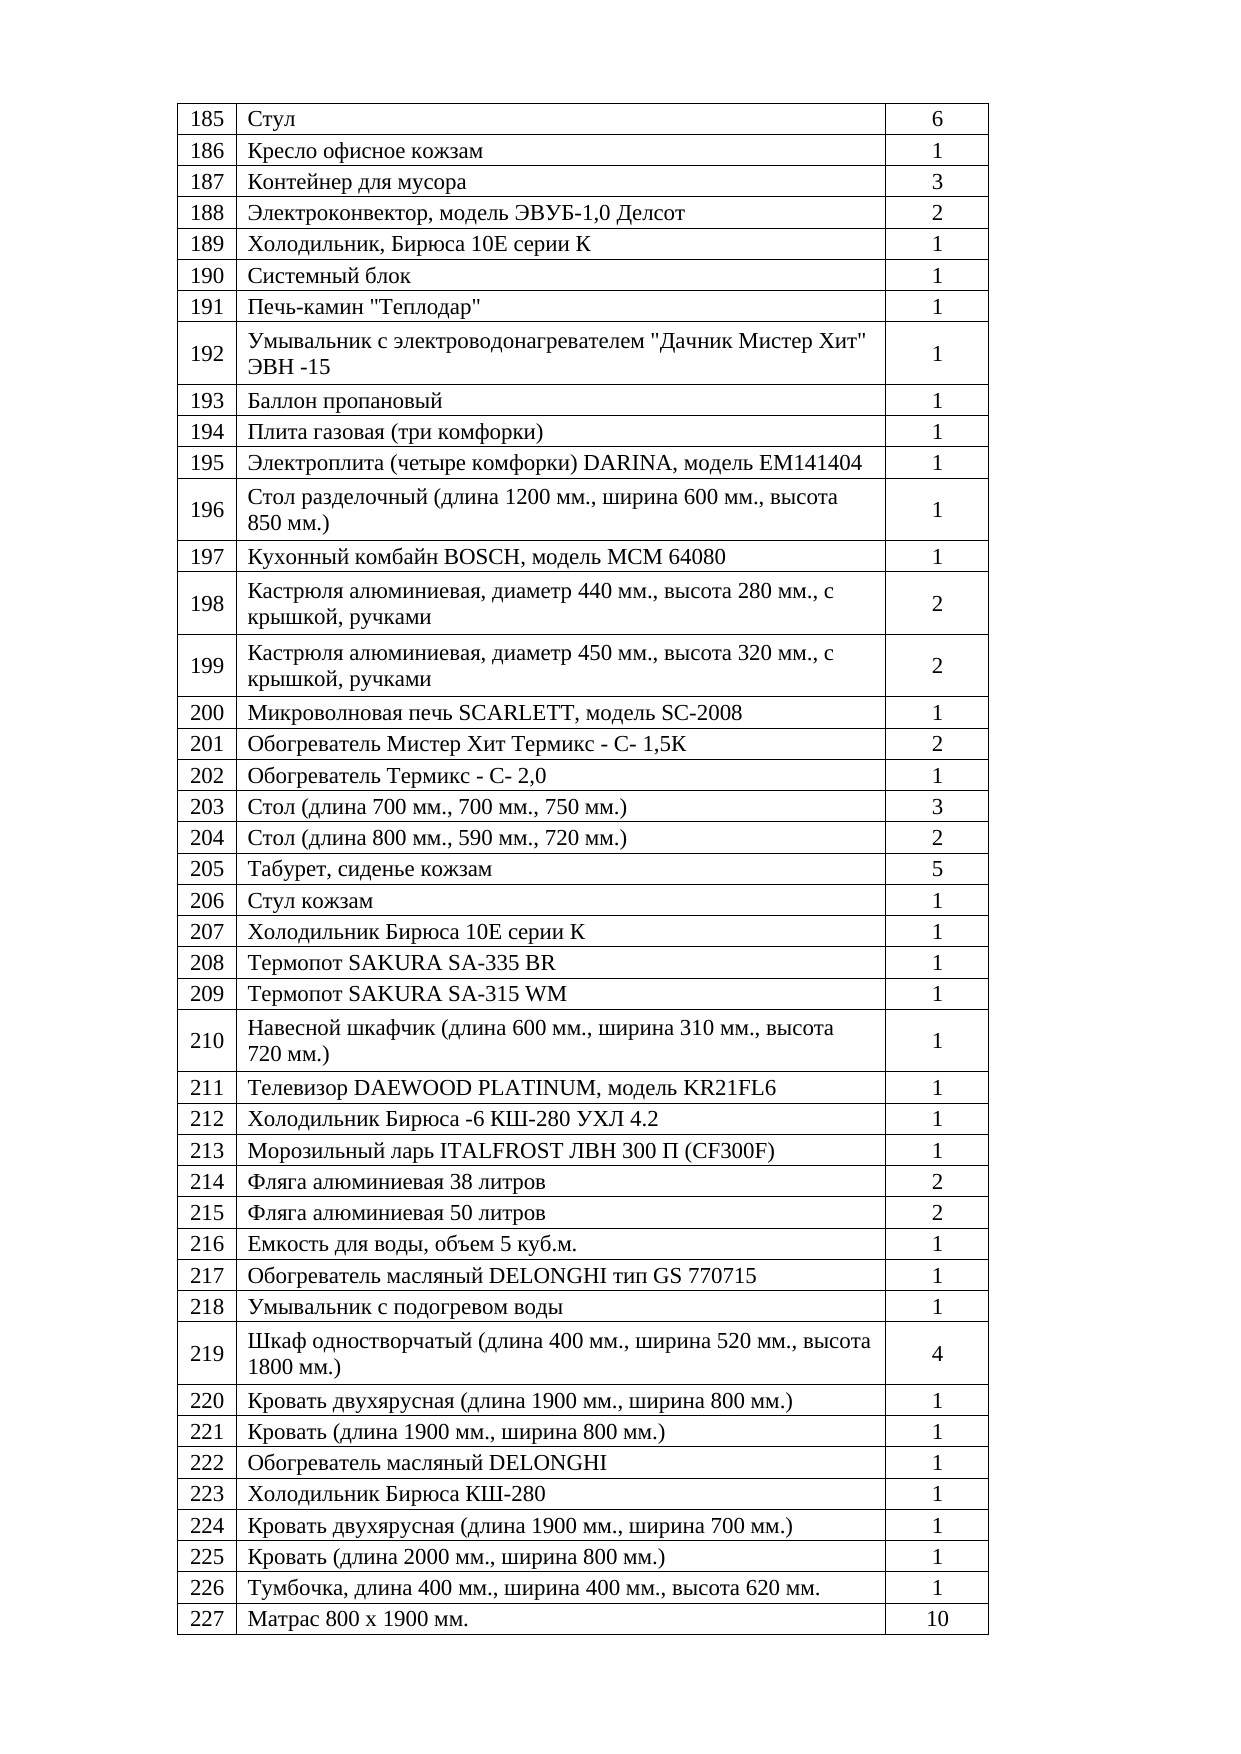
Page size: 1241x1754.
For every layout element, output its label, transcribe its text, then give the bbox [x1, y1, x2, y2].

table_cell 187 [178, 166, 236, 196]
table_cell Кровать двухярусная (длина 1900 мм., ширина 800 мм.) [237, 1385, 885, 1415]
table_cell Кровать двухярусная (длина 1900 мм., ширина 700 мм.) [237, 1510, 885, 1540]
table_cell Термопот SAKURA SA-315 WM [237, 979, 885, 1009]
table_cell 1 [886, 1447, 988, 1477]
table_cell 213 [178, 1135, 236, 1165]
table_cell 190 [178, 260, 236, 290]
table_cell 222 [178, 1447, 236, 1477]
table_cell 221 [178, 1416, 236, 1446]
table_cell 3 [886, 166, 988, 196]
table_cell 194 [178, 416, 236, 446]
table_cell 1 [886, 1541, 988, 1571]
table_cell Кастрюля алюминиевая, диаметр 450 мм., высота 320 мм., с крышкой, ручками [237, 635, 885, 696]
table_cell 1 [886, 1104, 988, 1134]
table_cell 224 [178, 1510, 236, 1540]
table_cell 2 [886, 729, 988, 759]
table_cell 216 [178, 1229, 236, 1259]
table_cell Электроконвектор, модель ЭВУБ-1,0 Делсот [237, 197, 885, 227]
table_cell 1 [886, 447, 988, 477]
table_cell 1 [886, 1572, 988, 1602]
table_cell 189 [178, 229, 236, 259]
table_cell 209 [178, 979, 236, 1009]
table_cell Фляга алюминиевая 50 литров [237, 1197, 885, 1227]
table_cell Телевизор DAEWOOD PLATINUM, модель KR21FL6 [237, 1072, 885, 1102]
table_cell 1 [886, 479, 988, 540]
table_cell 195 [178, 447, 236, 477]
table_cell 211 [178, 1072, 236, 1102]
table_cell Навесной шкафчик (длина 600 мм., ширина 310 мм., высота 720 мм.) [237, 1010, 885, 1071]
table_cell 3 [886, 791, 988, 821]
table_cell 217 [178, 1260, 236, 1290]
table_cell Фляга алюминиевая 38 литров [237, 1166, 885, 1196]
table_cell 2 [886, 1197, 988, 1227]
table_cell Микроволновая печь SCARLETT, модель SC-2008 [237, 697, 885, 727]
table_cell Емкость для воды, объем 5 куб.м. [237, 1229, 885, 1259]
table_cell 1 [886, 760, 988, 790]
table_cell 2 [886, 822, 988, 852]
table_cell 210 [178, 1010, 236, 1071]
table_cell Морозильный ларь ITALFROST ЛВН 300 П (CF300F) [237, 1135, 885, 1165]
table_cell 1 [886, 947, 988, 977]
table_cell 191 [178, 291, 236, 321]
table_cell 193 [178, 385, 236, 415]
table_cell Тумбочка, длина 400 мм., ширина 400 мм., высота 620 мм. [237, 1572, 885, 1602]
table_cell 219 [178, 1322, 236, 1384]
table_cell 1 [886, 1260, 988, 1290]
table_cell 214 [178, 1166, 236, 1196]
table_cell 198 [178, 572, 236, 634]
table_cell 208 [178, 947, 236, 977]
table_cell Баллон пропановый [237, 385, 885, 415]
table_cell Кухонный комбайн BOSCH, модель МСМ 64080 [237, 541, 885, 571]
table_cell 1 [886, 1510, 988, 1540]
table_cell 212 [178, 1104, 236, 1134]
table_cell Стол (длина 700 мм., 700 мм., 750 мм.) [237, 791, 885, 821]
table_cell 204 [178, 822, 236, 852]
table_cell 1 [886, 1291, 988, 1321]
table_cell 218 [178, 1291, 236, 1321]
table_cell 1 [886, 1479, 988, 1509]
table_cell 205 [178, 854, 236, 884]
table_cell Обогреватель Мистер Хит Термикс - С- 1,5К [237, 729, 885, 759]
table_cell Электроплита (четыре комфорки) DARINA, модель ЕМ141404 [237, 447, 885, 477]
table_cell 4 [886, 1322, 988, 1384]
table_cell Умывальник с подогревом воды [237, 1291, 885, 1321]
table_cell 1 [886, 291, 988, 321]
table_cell 1 [886, 1072, 988, 1102]
table_cell 1 [886, 885, 988, 915]
table_cell 206 [178, 885, 236, 915]
table_cell 1 [886, 1385, 988, 1415]
table_cell 227 [178, 1604, 236, 1634]
table_cell 5 [886, 854, 988, 884]
table_cell Системный блок [237, 260, 885, 290]
table_cell 199 [178, 635, 236, 696]
table_cell Кастрюля алюминиевая, диаметр 440 мм., высота 280 мм., с крышкой, ручками [237, 572, 885, 634]
table_cell 1 [886, 135, 988, 165]
table_cell Обогреватель Термикс - С- 2,0 [237, 760, 885, 790]
table_cell Обогреватель масляный DELONGHI [237, 1447, 885, 1477]
table_cell 1 [886, 916, 988, 946]
table_cell 2 [886, 635, 988, 696]
table_cell 203 [178, 791, 236, 821]
table_cell 225 [178, 1541, 236, 1571]
table_cell 1 [886, 541, 988, 571]
table_cell 196 [178, 479, 236, 540]
table_cell 215 [178, 1197, 236, 1227]
table_cell 223 [178, 1479, 236, 1509]
table_cell Матрас 800 х 1900 мм. [237, 1604, 885, 1634]
table_cell 2 [886, 197, 988, 227]
table_cell Термопот SAKURA SA-335 BR [237, 947, 885, 977]
table_cell Обогреватель масляный DELONGHI тип GS 770715 [237, 1260, 885, 1290]
table_cell Печь-камин "Теплодар" [237, 291, 885, 321]
table_cell 207 [178, 916, 236, 946]
table_cell 6 [886, 104, 988, 134]
table_cell 188 [178, 197, 236, 227]
table_cell Умывальник с электроводонагревателем "Дачник Мистер Хит" ЭВН -15 [237, 322, 885, 384]
table_cell Шкаф одностворчатый (длина 400 мм., ширина 520 мм., высота 1800 мм.) [237, 1322, 885, 1384]
table_cell 226 [178, 1572, 236, 1602]
table_cell 1 [886, 260, 988, 290]
table_cell 1 [886, 229, 988, 259]
table_cell Холодильник Бирюса КШ-280 [237, 1479, 885, 1509]
table_cell 1 [886, 697, 988, 727]
table_cell 2 [886, 1166, 988, 1196]
table_cell 202 [178, 760, 236, 790]
table_cell 1 [886, 385, 988, 415]
table_cell Кресло офисное кожзам [237, 135, 885, 165]
table_cell 220 [178, 1385, 236, 1415]
table_cell 1 [886, 1229, 988, 1259]
table_cell 1 [886, 979, 988, 1009]
table_cell 1 [886, 1135, 988, 1165]
table_cell 1 [886, 1010, 988, 1071]
table_cell 197 [178, 541, 236, 571]
table_cell 1 [886, 322, 988, 384]
table_cell Стол разделочный (длина 1200 мм., ширина 600 мм., высота 850 мм.) [237, 479, 885, 540]
table_cell Холодильник Бирюса -6 КШ-280 УХЛ 4.2 [237, 1104, 885, 1134]
table_cell Плита газовая (три комфорки) [237, 416, 885, 446]
table_cell Стул [237, 104, 885, 134]
table_cell 200 [178, 697, 236, 727]
table_cell Табурет, сиденье кожзам [237, 854, 885, 884]
table_cell Стул кожзам [237, 885, 885, 915]
table_cell 10 [886, 1604, 988, 1634]
table_cell 201 [178, 729, 236, 759]
table_cell 1 [886, 1416, 988, 1446]
table_cell 2 [886, 572, 988, 634]
table_cell 192 [178, 322, 236, 384]
table_cell 186 [178, 135, 236, 165]
table_cell Кровать (длина 2000 мм., ширина 800 мм.) [237, 1541, 885, 1571]
table_cell 185 [178, 104, 236, 134]
table_cell Холодильник, Бирюса 10Е серии К [237, 229, 885, 259]
table_cell Контейнер для мусора [237, 166, 885, 196]
table_cell Стол (длина 800 мм., 590 мм., 720 мм.) [237, 822, 885, 852]
table_cell Холодильник Бирюса 10Е серии К [237, 916, 885, 946]
table_cell Кровать (длина 1900 мм., ширина 800 мм.) [237, 1416, 885, 1446]
table_cell 1 [886, 416, 988, 446]
